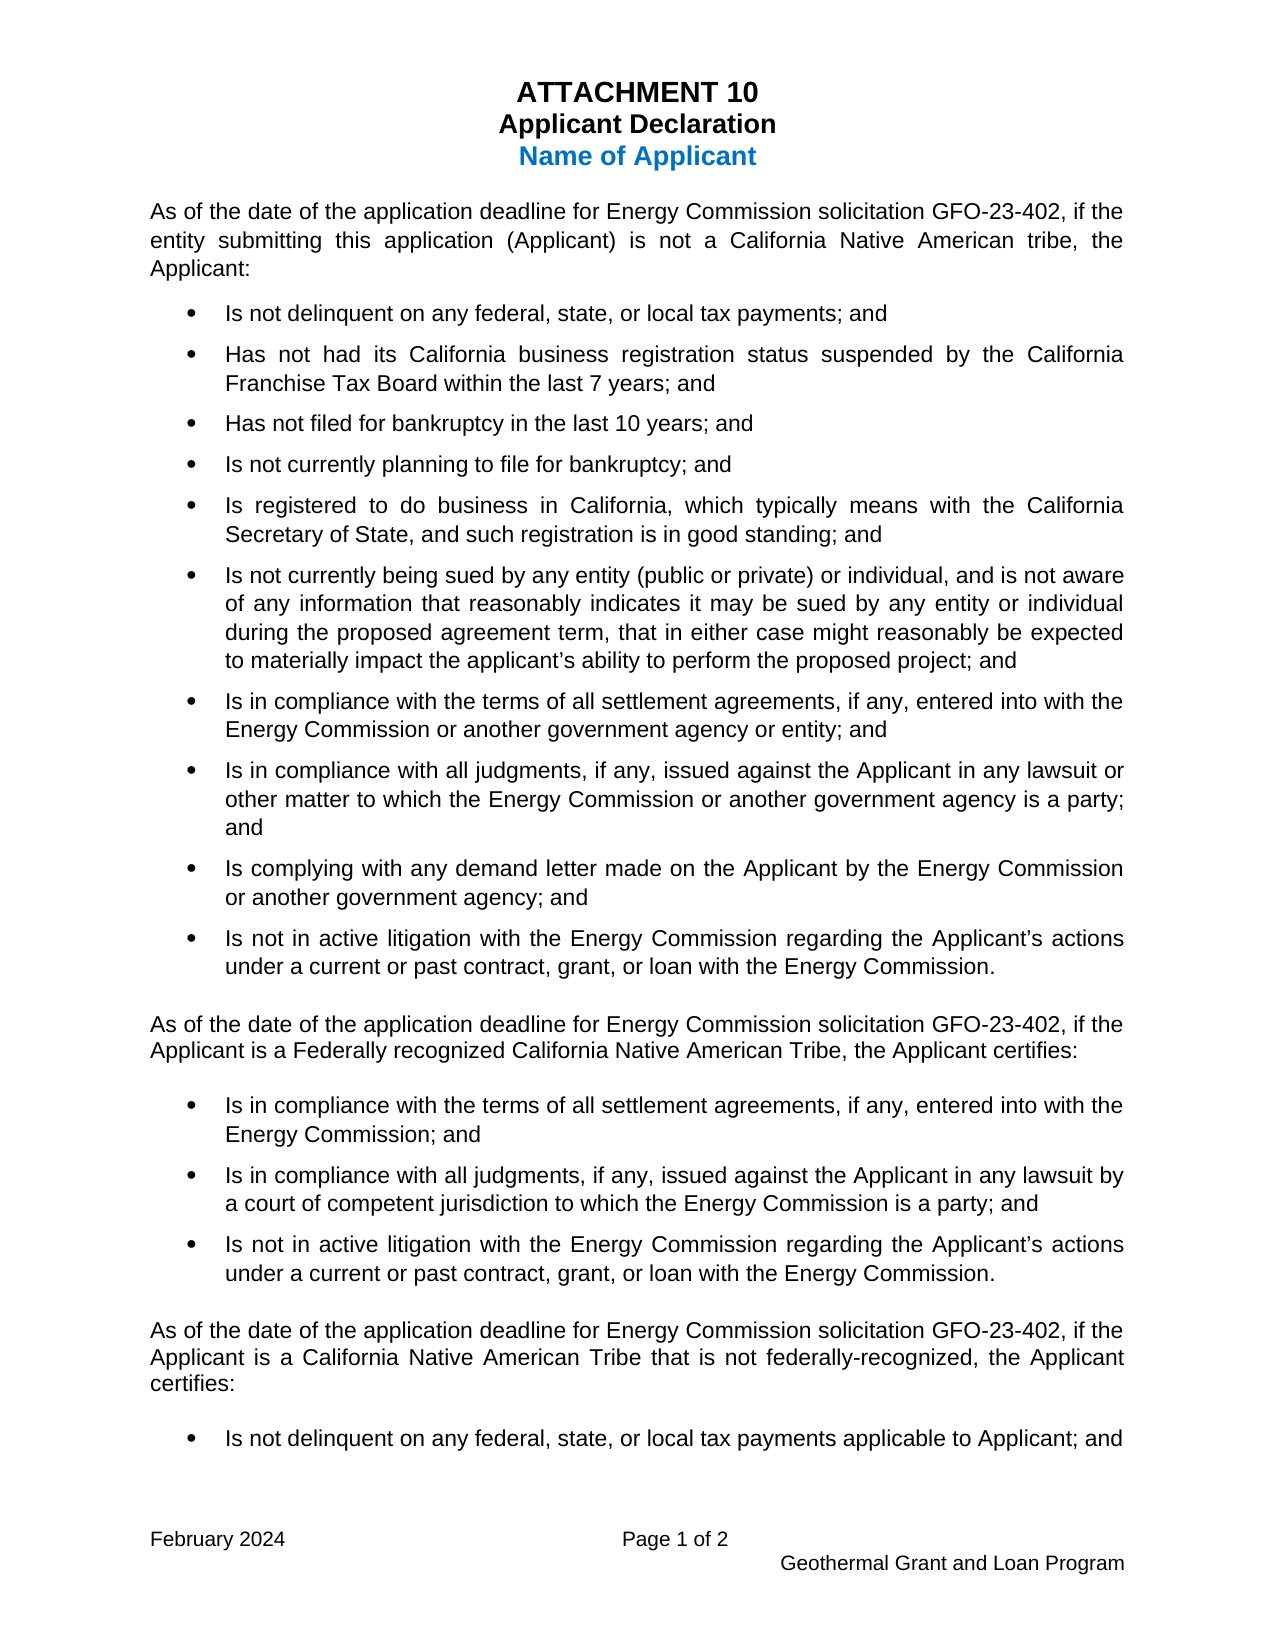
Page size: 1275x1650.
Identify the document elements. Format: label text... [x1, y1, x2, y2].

text As of the date of the application deadline for Energy Commission solicitation GFO-23-402, if the Applicant is a Federally recognized California Native American Tribe, the Applicant certifies: [150, 1011, 1125, 1063]
list Is not currently being sued by any entity (public or private) or individual, and is not aware of any information that reasonably indicates it may be sued by any entity or individual during the proposed agreement term, that in either case might reasonably be expected to materially impact the applicant’s ability to perform the proposed project; and [187, 562, 1125, 673]
list Is not in active litigation with the Energy Commission regarding the Applicant’s actions under a current or past contract, grant, or loan with the Energy Commission. [187, 924, 1125, 979]
list Is in compliance with the terms of all settlement agreements, if any, entered into with the Energy Commission; and [187, 1092, 1125, 1147]
list Is in compliance with all judgments, if any, issued against the Applicant in any lawsuit or other matter to which the Energy Commission or another government agency is a party; and [187, 757, 1125, 841]
list Is in compliance with the terms of all settlement agreements, if any, entered into with the Energy Commission or another government agency or entity; and [187, 688, 1125, 743]
list Is complying with any demand letter made on the Applicant by the Energy Commission or another government agency; and [187, 855, 1125, 910]
list Is not delinquent on any federal, state, or local tax payments; and [187, 300, 1125, 326]
text As of the date of the application deadline for Energy Commission solicitation GFO-23-402, if the Applicant is a California Native American Tribe that is not federally-recognized, the Applicant certifies: [150, 1317, 1125, 1396]
list Is not delinquent on any federal, state, or local tax payments applicable to Applicant; and [187, 1425, 1125, 1452]
text As of the date of the application deadline for Energy Commission solicitation GFO-23-402, if the entity submitting this application (Applicant) is not a California Native American tribe, the Applicant: [150, 198, 1125, 281]
list Is not in active litigation with the Energy Commission regarding the Applicant’s actions under a current or past contract, grant, or loan with the Energy Commission. [187, 1231, 1125, 1286]
list Has not had its California business registration status suspended by the California Franchise Tax Board within the last 7 years; and [187, 341, 1125, 396]
list Is not currently planning to file for bankruptcy; and [187, 451, 1125, 478]
list Has not filed for bankruptcy in the last 10 years; and [187, 410, 1125, 437]
list Is in compliance with all judgments, if any, issued against the Applicant in any lawsuit by a court of competent jurisdiction to which the Energy Commission is a party; and [187, 1162, 1125, 1217]
list Is registered to do business in California, which typically means with the California Secretary of State, and such registration is in good standing; and [187, 492, 1125, 547]
